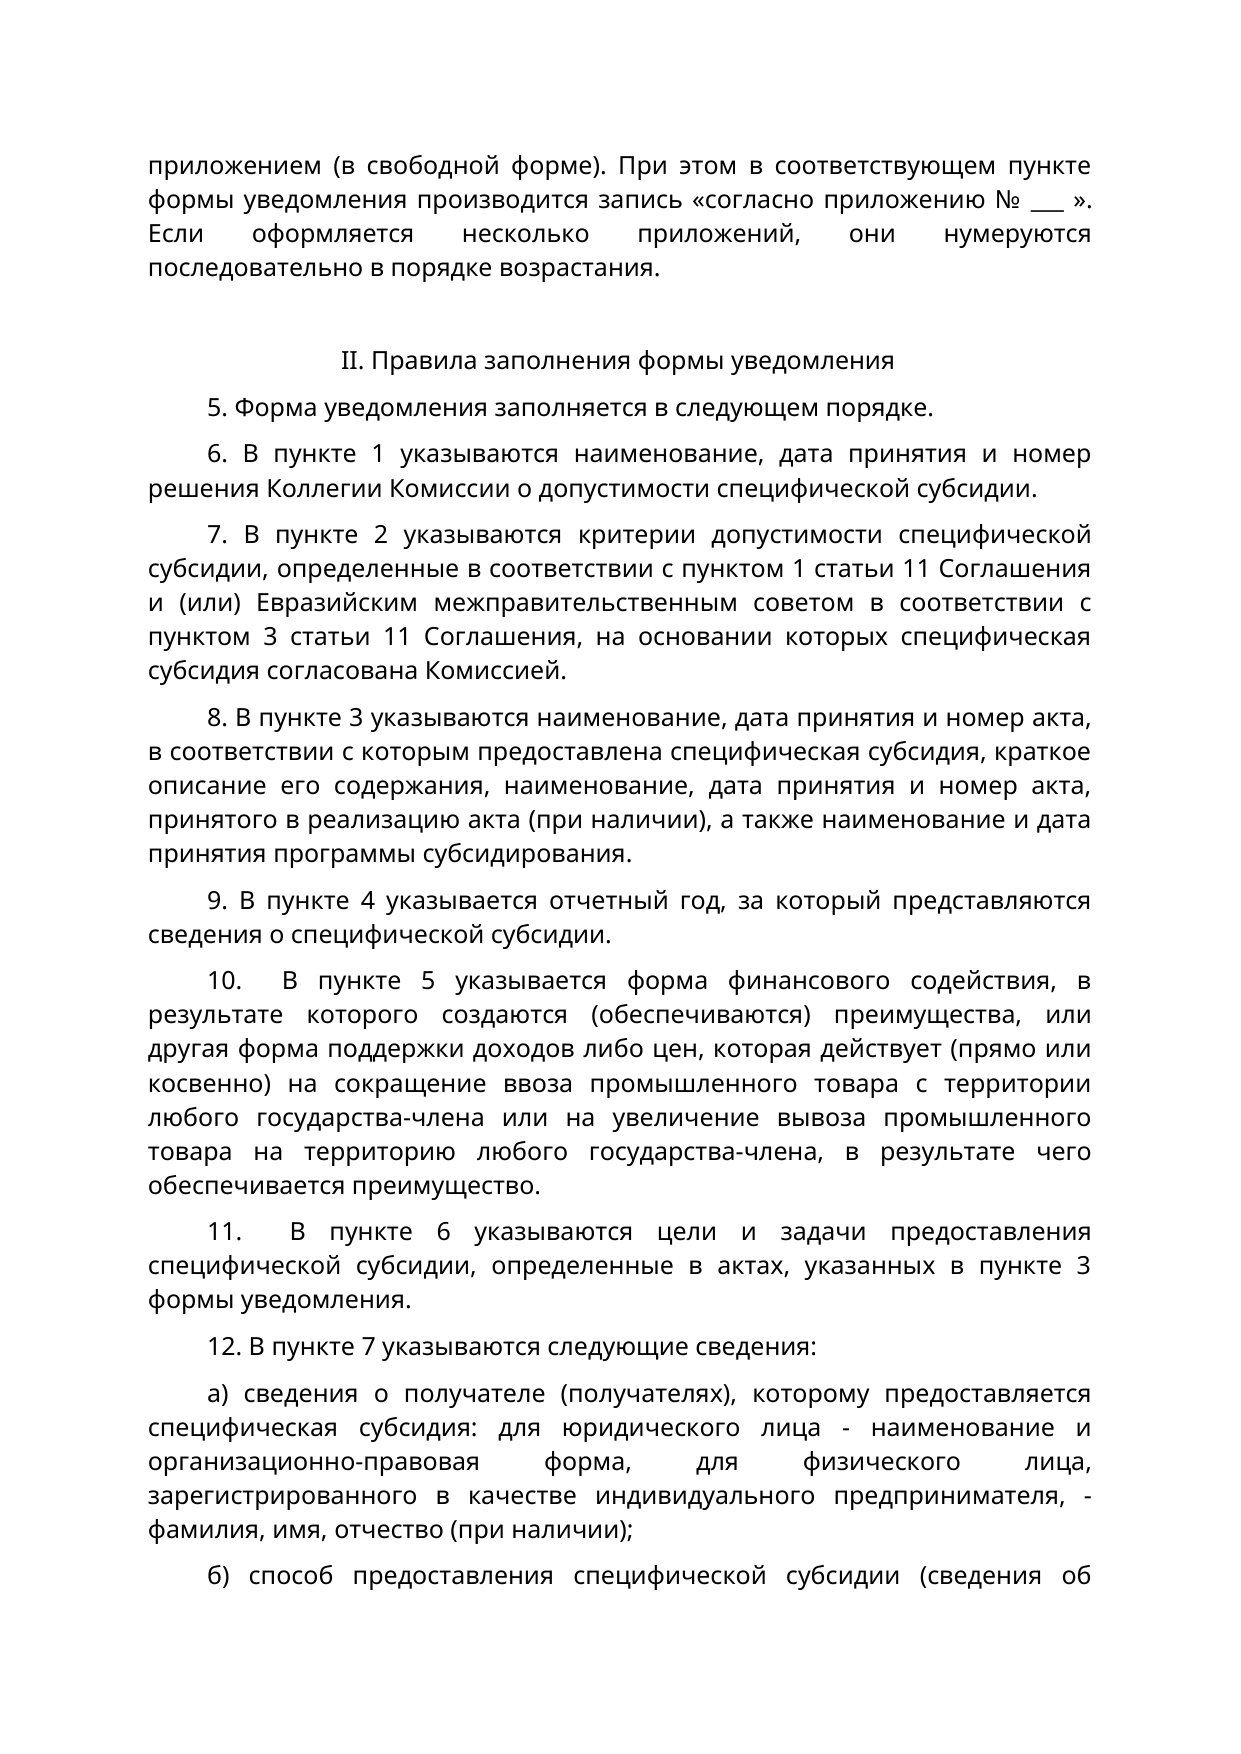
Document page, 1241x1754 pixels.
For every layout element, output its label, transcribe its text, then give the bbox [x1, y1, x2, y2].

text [148, 148, 1092, 284]
text 7. В пункте 2 указываются критерии допустимости специфической субсидии, определенные в соответствии с пунктом 1 статьи 11 Соглашения и (или) Евразийским межправительственным советом в соответствии с пунктом 3 статьи 11 Соглашения, на основании которых специфическая субсидия согласована Комиссией. [148, 517, 1092, 687]
text 10. В пункте 5 указывается форма финансового содействия, в результате которого создаются (обеспечиваются) преимущества, или другая форма поддержки доходов либо цен, которая действует (прямо или косвенно) на сокращение ввоза промышленного товара с территории любого государства-члена или на увеличение вывоза промышленного товара на территорию любого государства-члена, в результате чего обеспечивается преимущество. [148, 963, 1092, 1201]
text 11. В пункте 6 указываются цели и задачи предоставления специфической субсидии, определенные в актах, указанных в пункте 3 формы уведомления. [148, 1214, 1092, 1316]
text 8. В пункте 3 указываются наименование, дата принятия и номер акта, в соответствии с которым предоставлена специфическая субсидия, краткое описание его содержания, наименование, дата принятия и номер акта, принятого в реализацию акта (при наличии), а также наименование и дата принятия программы субсидирования. [148, 699, 1092, 870]
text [148, 1558, 1092, 1592]
text а) сведения о получателе (получателях), которому предоставляется специфическая субсидия: для юридического лица - наименование и организационно-правовая форма, для физического лица, зарегистрированного в качестве индивидуального предпринимателя, - фамилия, имя, отчество (при наличии); [148, 1375, 1092, 1546]
text 12. В пункте 7 указываются следующие сведения: [148, 1329, 1092, 1363]
text 6. В пункте 1 указываются наименование, дата принятия и номер решения Коллегии Комиссии о допустимости специфической субсидии. [148, 436, 1092, 504]
text 5. Форма уведомления заполняется в следующем порядке. [148, 389, 1092, 424]
text II. Правила заполнения формы уведомления [148, 343, 1088, 377]
text 9. В пункте 4 указывается отчетный год, за который представляются сведения о специфической субсидии. [148, 882, 1092, 951]
